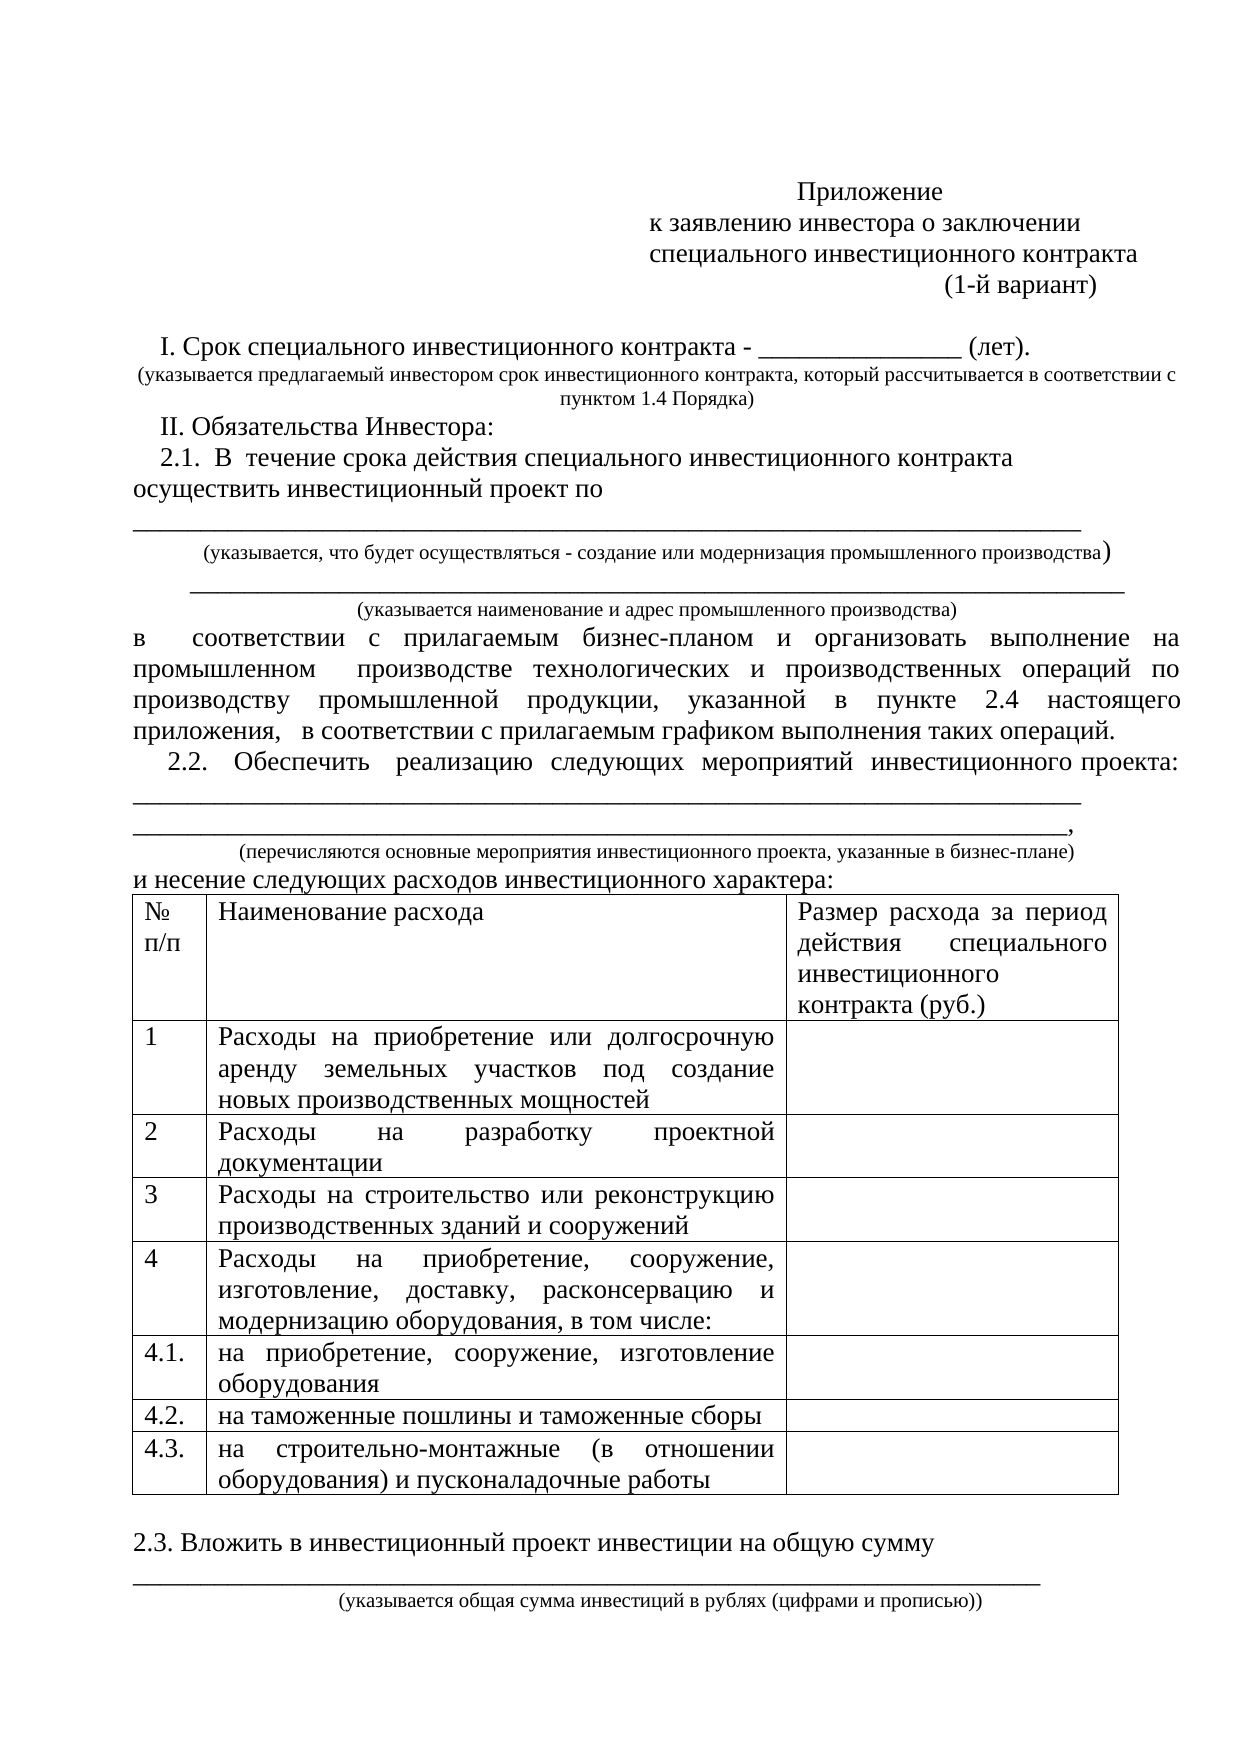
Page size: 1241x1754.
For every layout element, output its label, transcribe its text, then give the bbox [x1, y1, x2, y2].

table_cell [787, 1336, 1118, 1398]
table_cell [787, 1021, 1118, 1114]
text 2.1. В течение срока действия специального инвестиционного контракта [133, 441, 1181, 472]
text _____________________________________________________________________ [133, 565, 1181, 597]
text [133, 1557, 1181, 1588]
table_cell на таможенные пошлины и таможенные сборы [207, 1400, 786, 1431]
text и несение следующих расходов инвестиционного характера: [133, 863, 1181, 894]
table_cell [787, 1400, 1118, 1431]
table_cell 4.1. [133, 1336, 206, 1398]
table_cell [787, 1178, 1118, 1241]
table_cell Расходы на разработку проектной документации [207, 1115, 786, 1177]
table_cell Расходы на строительство или реконструкцию производственных зданий и сооружений [207, 1178, 786, 1241]
text Приложение [133, 175, 1181, 206]
table_cell 4.2. [133, 1400, 206, 1431]
table_cell [787, 1432, 1118, 1494]
table_cell 4.3. [133, 1432, 206, 1494]
text _____________________________________________________________________, [133, 807, 1181, 839]
text ______________________________________________________________________ [133, 503, 1181, 534]
text в соответствии с прилагаемым бизнес-планом и организовать выполнение на промышленном производстве технологических и производственных операций по производству промышленной продукции, указанной в пункте 2.4 настоящего приложения, в соответствии с прилагаемым графиком выполнения таких операций. [133, 621, 1181, 745]
table_cell на приобретение, сооружение, изготовление оборудования [207, 1336, 786, 1398]
text II. Обязательства Инвестора: [133, 410, 1181, 441]
table_cell [787, 1242, 1118, 1335]
text к заявлению инвестора о заключении [133, 206, 1181, 237]
table_cell [787, 1115, 1118, 1177]
text I. Срок специального инвестиционного контракта - _______________ (лет). [133, 330, 1181, 362]
table_header № п/п [133, 895, 206, 1019]
table_cell Расходы на приобретение или долгосрочную аренду земельных участков под создание новых производственных мощностей [207, 1021, 786, 1114]
table_cell 4 [133, 1242, 206, 1335]
text осуществить инвестиционный проект по [133, 472, 1181, 503]
text специального инвестиционного контракта [133, 237, 1181, 268]
table_header Наименование расхода [207, 895, 786, 1019]
text (указывается наименование и адрес промышленного производства) [133, 597, 1181, 621]
text 2.2. Обеспечить реализацию следующих мероприятий инвестиционного проекта: ______________________________________________________________________ [133, 745, 1181, 807]
table_cell 2 [133, 1115, 206, 1177]
table_cell 3 [133, 1178, 206, 1241]
table_cell Расходы на приобретение, сооружение, изготовление, доставку, расконсервацию и модернизацию оборудования, в том числе: [207, 1242, 786, 1335]
text 2.3. Вложить в инвестиционный проект инвестиции на общую сумму [133, 1526, 1181, 1557]
text (1-й вариант) [133, 268, 1181, 299]
text (указывается общая сумма инвестиций в рублях (цифрами и прописью)) [133, 1588, 1181, 1612]
table_cell на строительно-монтажные (в отношении оборудования) и пусконаладочные работы [207, 1432, 786, 1494]
table_header Размер расхода за период действия специального инвестиционного контракта (руб.) [787, 895, 1118, 1019]
text (указывается предлагаемый инвестором срок инвестиционного контракта, который рассчитывается в соответствии с пунктом 1.4 Порядка) [133, 362, 1181, 410]
text (перечисляются основные мероприятия инвестиционного проекта, указанные в бизнес-плане) [133, 839, 1181, 863]
table_cell 1 [133, 1021, 206, 1114]
text (указывается, что будет осуществляться - создание или модернизация промышленного производства) [133, 534, 1181, 565]
